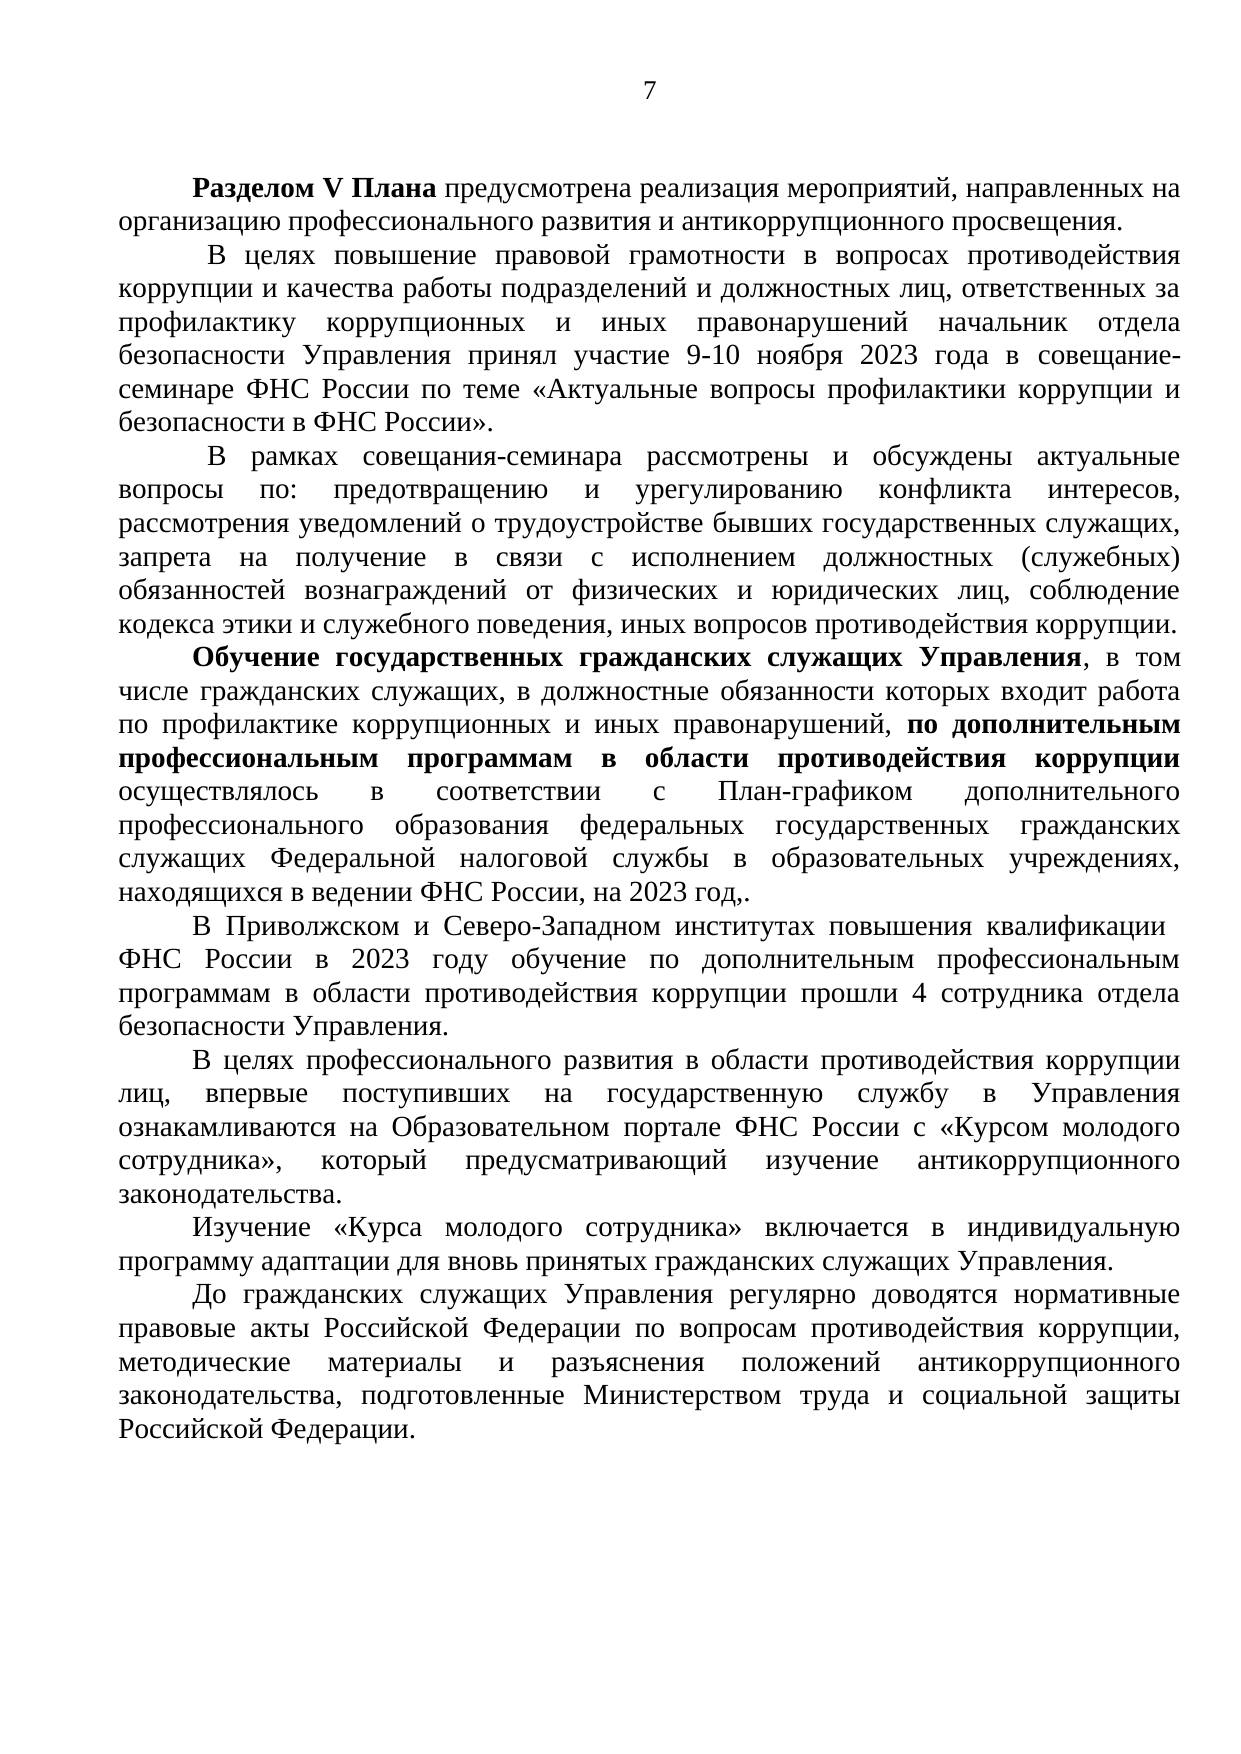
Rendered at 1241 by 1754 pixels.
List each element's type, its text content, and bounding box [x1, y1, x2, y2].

title В Приволжском и Северо-Западном институтах повышения квалификации ФНС России в 2023 году обучение по дополнительным профессиональным программам в области противодействия коррупции прошли 4 сотрудника отдела безопасности Управления. [118, 908, 1181, 1042]
title Обучение государственных гражданских служащих Управления, в том числе гражданских служащих, в должностные обязанности которых входит работа по профилактике коррупционных и иных правонарушений, по дополнительным профессиональным программам в области противодействия коррупции осуществлялось в соответствии с План-графиком дополнительного профессионального образования федеральных государственных гражданских служащих Федеральной налоговой службы в образовательных учреждениях, находящихся в ведении ФНС России, на 2023 год,. [118, 639, 1181, 908]
text Разделом V Плана предусмотрена реализация мероприятий, направленных на организацию профессионального развития и антикоррупционного просвещения. [118, 170, 1181, 237]
text В целях профессионального развития в области противодействия коррупции лиц, впервые поступивших на государственную службу в Управления ознакамливаются на Образовательном портале ФНС России с «Курсом молодого сотрудника», который предусматривающий изучение антикоррупционного законодательства. [118, 1042, 1181, 1209]
text До гражданских служащих Управления регулярно доводятся нормативные правовые акты Российской Федерации по вопросам противодействия коррупции, методические материалы и разъяснения положений антикоррупционного законодательства, подготовленные Министерством труда и социальной защиты Российской Федерации. [118, 1277, 1181, 1444]
text В рамках совещания-семинара рассмотрены и обсуждены актуальные вопросы по: предотвращению и урегулированию конфликта интересов, рассмотрения уведомлений о трудоустройстве бывших государственных служащих, запрета на получение в связи с исполнением должностных (служебных) обязанностей вознаграждений от физических и юридических лиц, соблюдение кодекса этики и служебного поведения, иных вопросов противодействия коррупции. [118, 438, 1181, 639]
text Изучение «Курса молодого сотрудника» включается в индивидуальную программу адаптации для вновь принятых гражданских служащих Управления. [118, 1209, 1181, 1277]
text В целях повышение правовой грамотности в вопросах противодействия коррупции и качества работы подразделений и должностных лиц, ответственных за профилактику коррупционных и иных правонарушений начальник отдела безопасности Управления принял участие 9-10 ноября 2023 года в совещание-семинаре ФНС России по теме «Актуальные вопросы профилактики коррупции и безопасности в ФНС России». [118, 237, 1181, 438]
